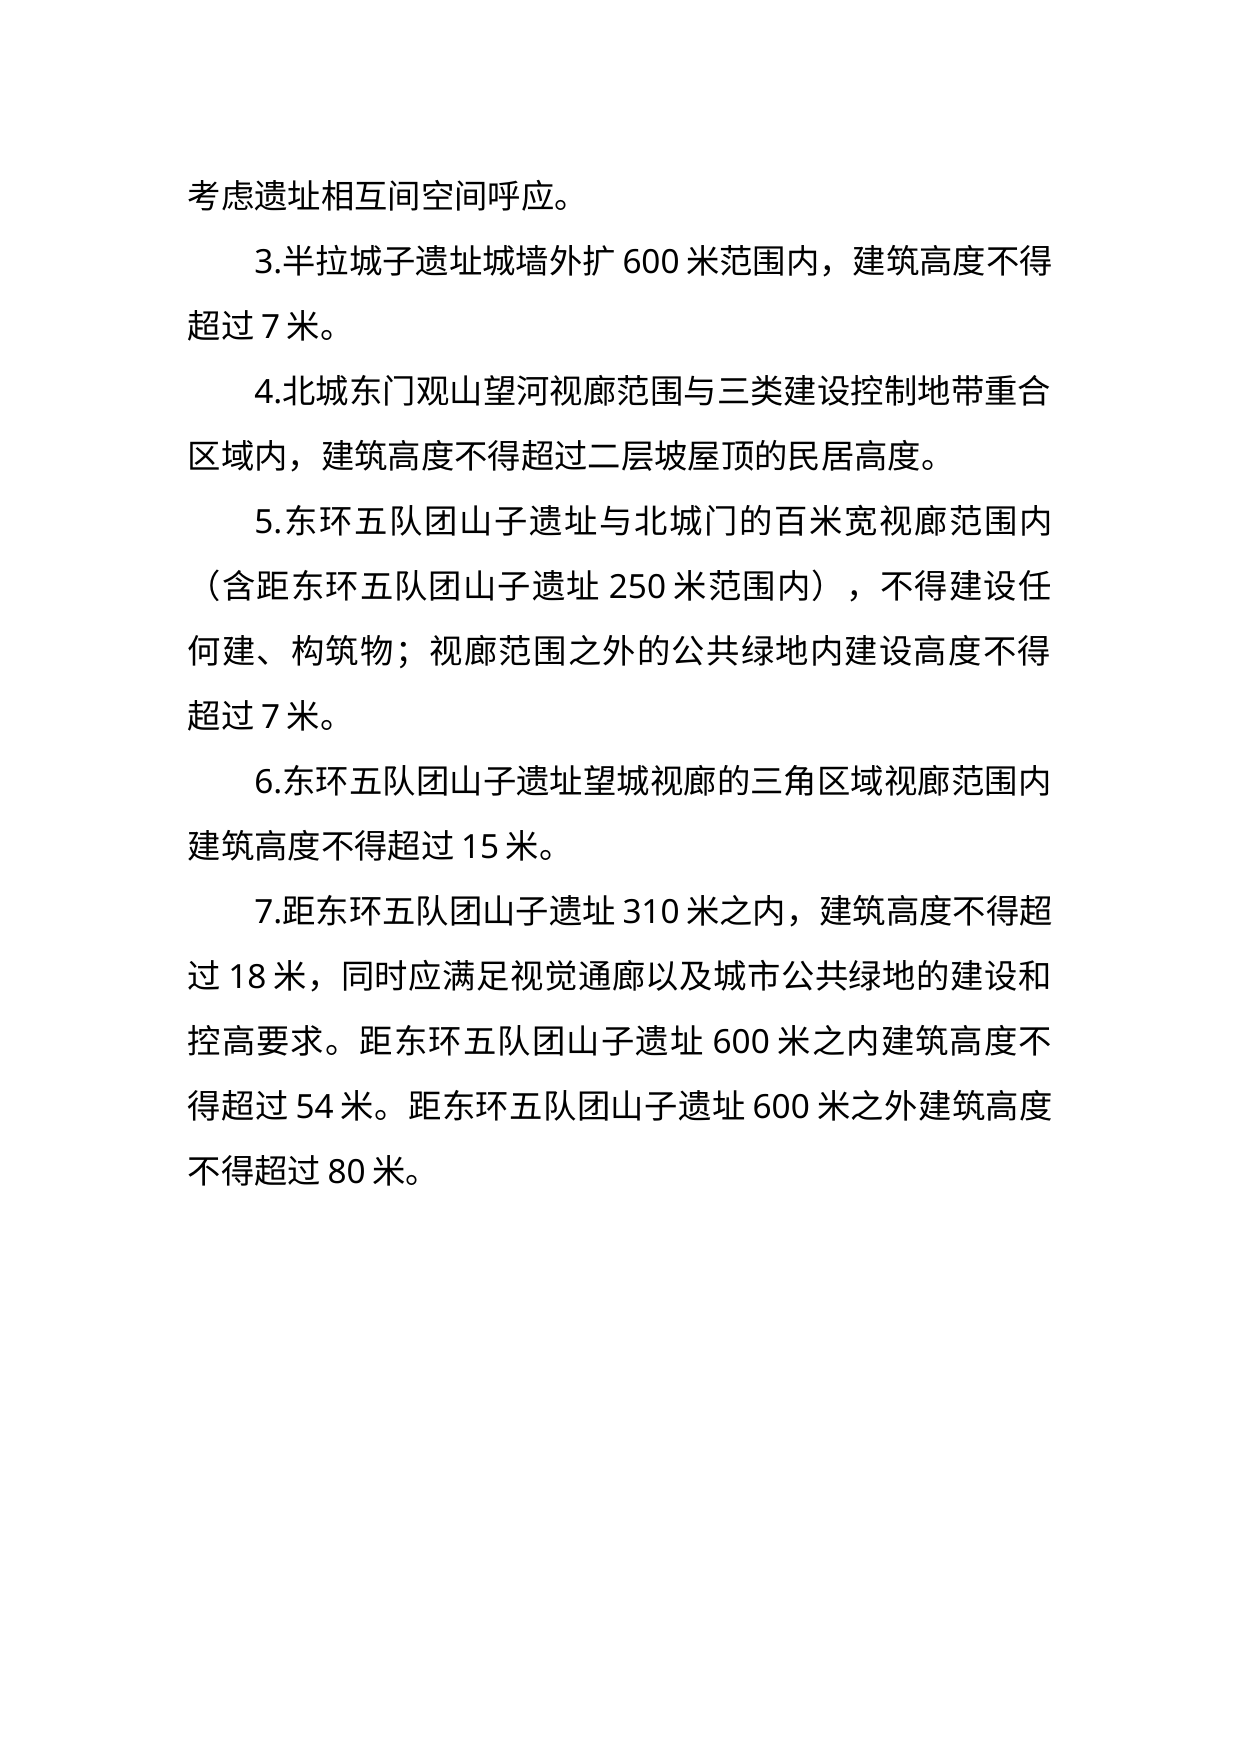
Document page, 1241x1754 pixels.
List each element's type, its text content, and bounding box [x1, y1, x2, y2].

text 5.东环五队团山子遗址与北城门的百米宽视廊范围内（含距东环五队团山子遗址250米范围内），不得建设任何建、构筑物；视廊范围之外的公共绿地内建设高度不得超过7米。 [187, 487, 1053, 747]
text 7.距东环五队团山子遗址310米之内，建筑高度不得超过18米，同时应满足视觉通廊以及城市公共绿地的建设和控高要求。距东环五队团山子遗址600米之内建筑高度不得超过54米。距东环五队团山子遗址600米之外建筑高度不得超过80米。 [187, 877, 1053, 1202]
text 4.北城东门观山望河视廊范围与三类建设控制地带重合区域内，建筑高度不得超过二层坡屋顶的民居高度。 [187, 357, 1053, 487]
text 3.半拉城子遗址城墙外扩600米范围内，建筑高度不得超过7米。 [187, 227, 1053, 357]
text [187, 162, 1053, 227]
text 6.东环五队团山子遗址望城视廊的三角区域视廊范围内建筑高度不得超过15米。 [187, 747, 1053, 877]
